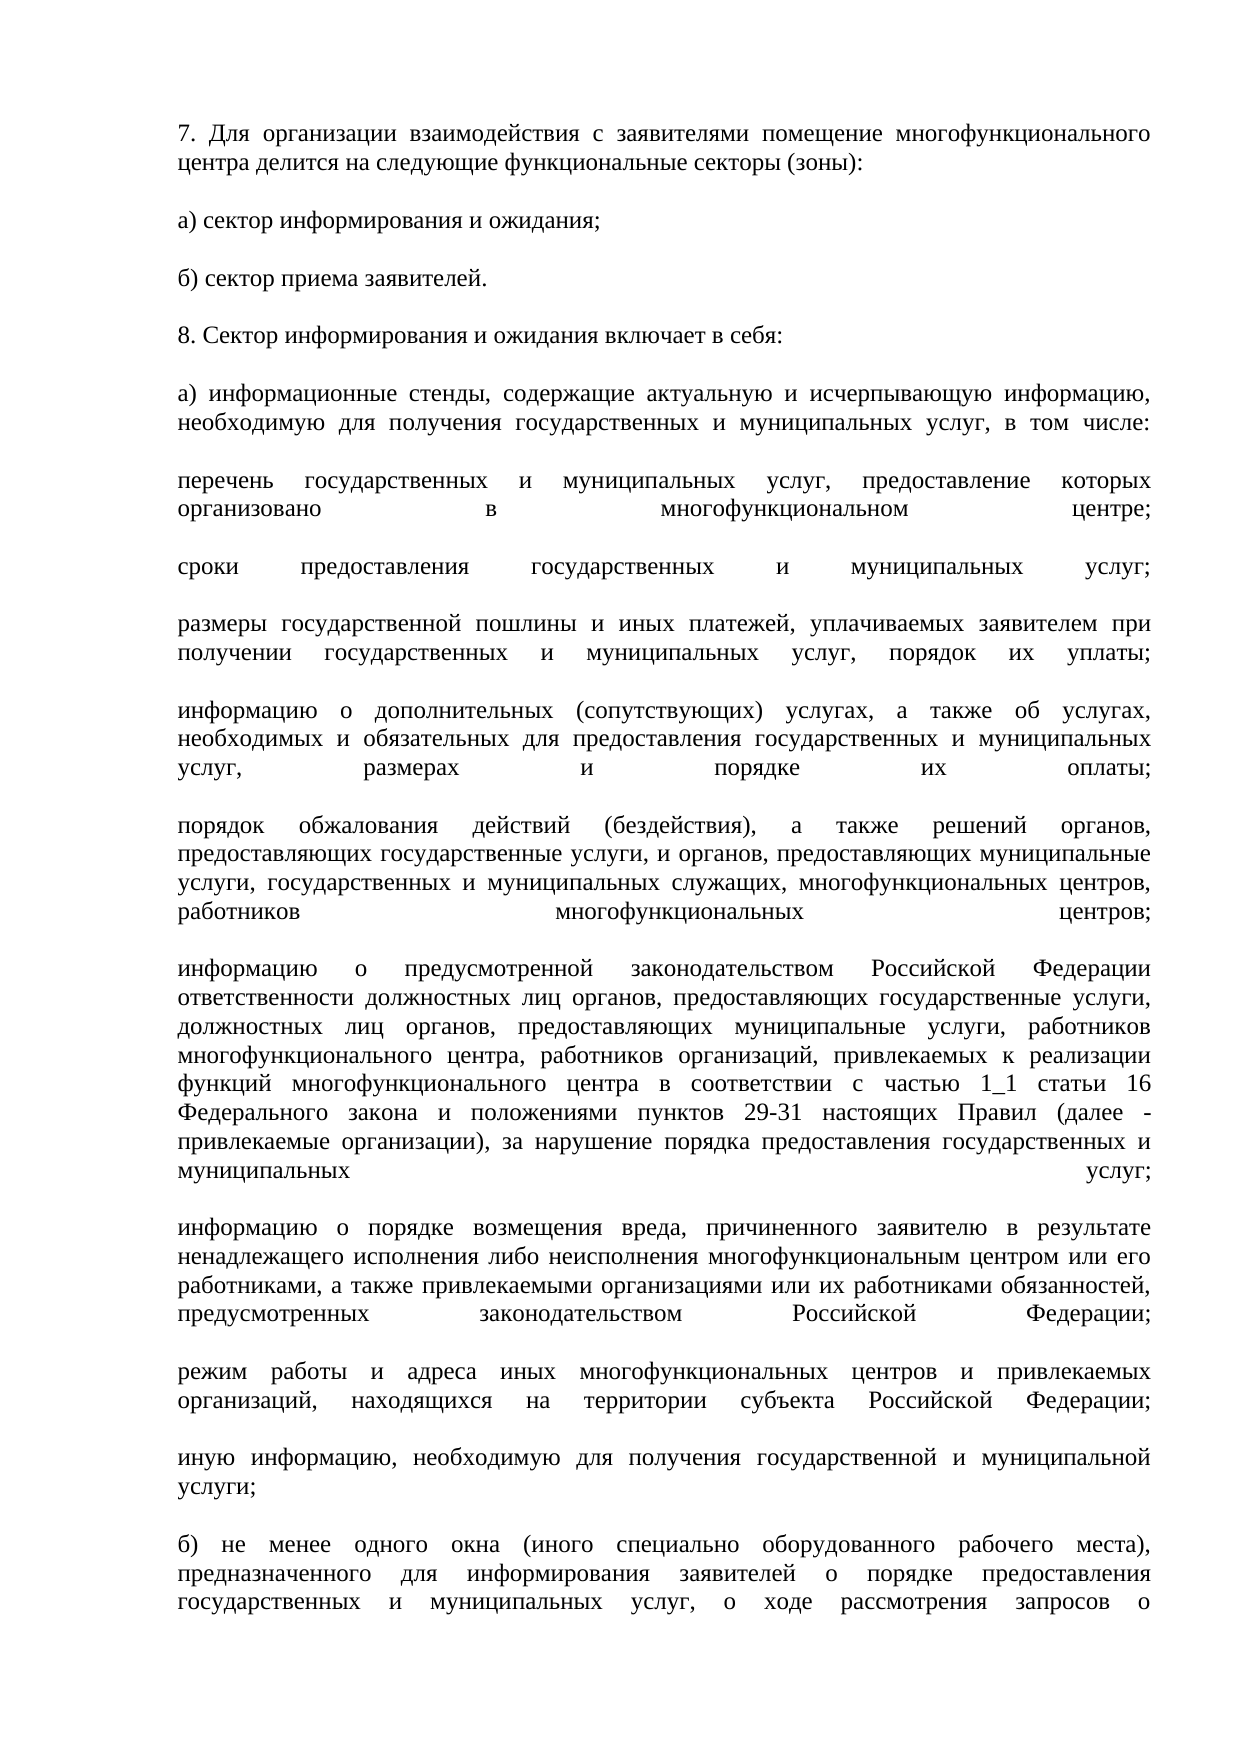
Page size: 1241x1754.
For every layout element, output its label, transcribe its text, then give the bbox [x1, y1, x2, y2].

text а) сектор информирования и ожидания; [177, 205, 1152, 233]
text 8. Сектор информирования и ожидания включает в себя: [177, 321, 1152, 349]
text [177, 1529, 1152, 1615]
text б) сектор приема заявителей. [177, 263, 1152, 291]
text 7. Для организации взаимодействия с заявителями помещение многофункционального центра делится на следующие функциональные секторы (зоны): [177, 118, 1152, 176]
text а) информационные стенды, содержащие актуальную и исчерпывающую информацию, необходимую для получения государственных и муниципальных услуг, в том числе: перечень государственных и муниципальных услуг, предоставление которых организовано в многофункциональном центре; сроки предоставления государственных и муниципальных услуг; размеры государственной пошлины и иных платежей, уплачиваемых заявителем при получении государственных и муниципальных услуг, порядок их уплаты; информацию о дополнительных (сопутствующих) услугах, а также об услугах, необходимых и обязательных для предоставления государственных и муниципальных услуг, размерах и порядке их оплаты; порядок обжалования действий (бездействия), а также решений органов, предоставляющих государственные услуги, и органов, предоставляющих муниципальные услуги, государственных и муниципальных служащих, многофункциональных центров, работников многофункциональных центров; информацию о предусмотренной законодательством Российской Федерации ответственности должностных лиц органов, предоставляющих государственные услуги, должностных лиц органов, предоставляющих муниципальные услуги, работников многофункционального центра, работников организаций, привлекаемых к реализации функций многофункционального центра в соответствии с частью 1_1 статьи 16 Федерального закона и положениями пунктов 29-31 настоящих Правил (далее - привлекаемые организации), за нарушение порядка предоставления государственных и муниципальных услуг; информацию о порядке возмещения вреда, причиненного заявителю в результате ненадлежащего исполнения либо неисполнения многофункциональным центром или его работниками, а также привлекаемыми организациями или их работниками обязанностей, предусмотренных законодательством Российской Федерации; режим работы и адреса иных многофункциональных центров и привлекаемых организаций, находящихся на территории субъекта Российской Федерации; иную информацию, необходимую для получения государственной и муниципальной услуги; [177, 378, 1152, 1500]
